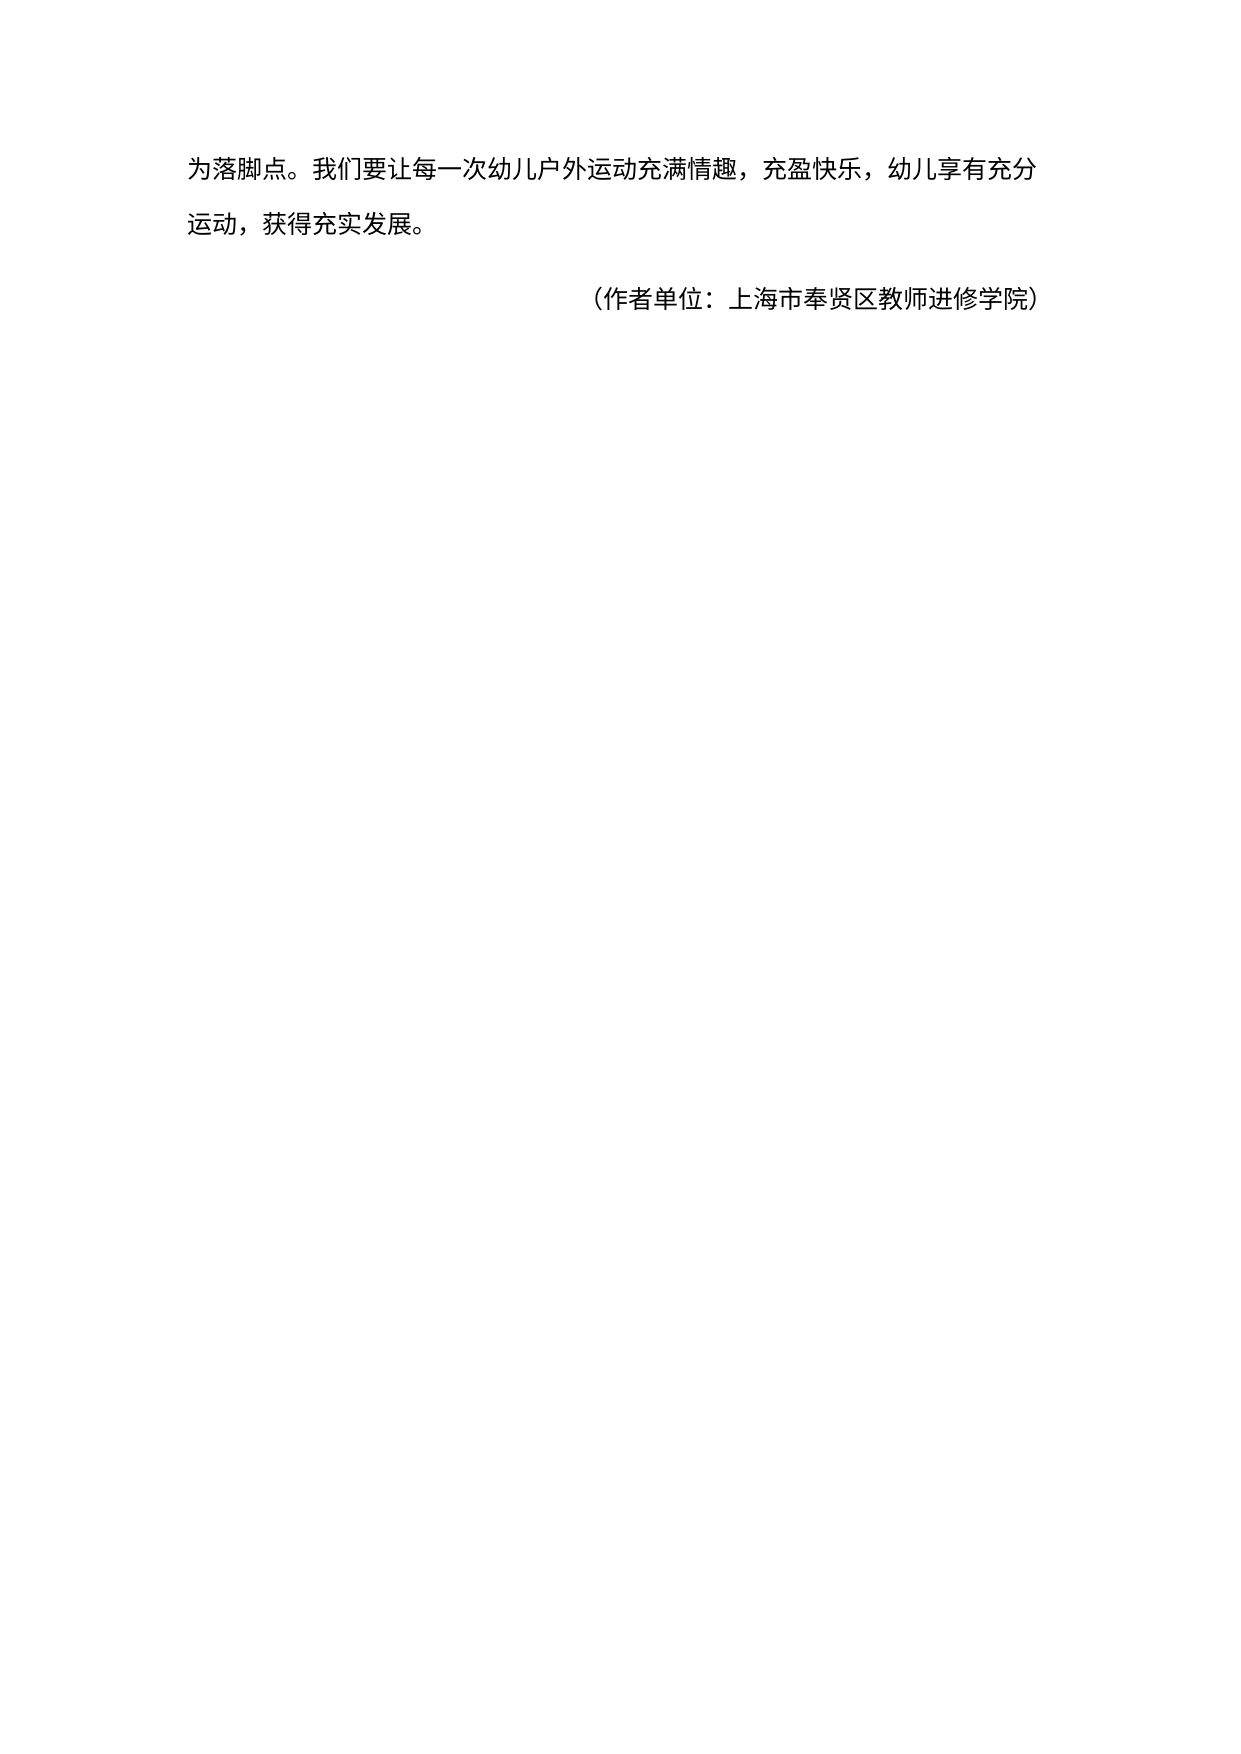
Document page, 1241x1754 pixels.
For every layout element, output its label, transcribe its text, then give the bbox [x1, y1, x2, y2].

text （作者单位：上海市奉贤区教师进修学院） [187, 279, 1053, 316]
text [187, 150, 1053, 241]
